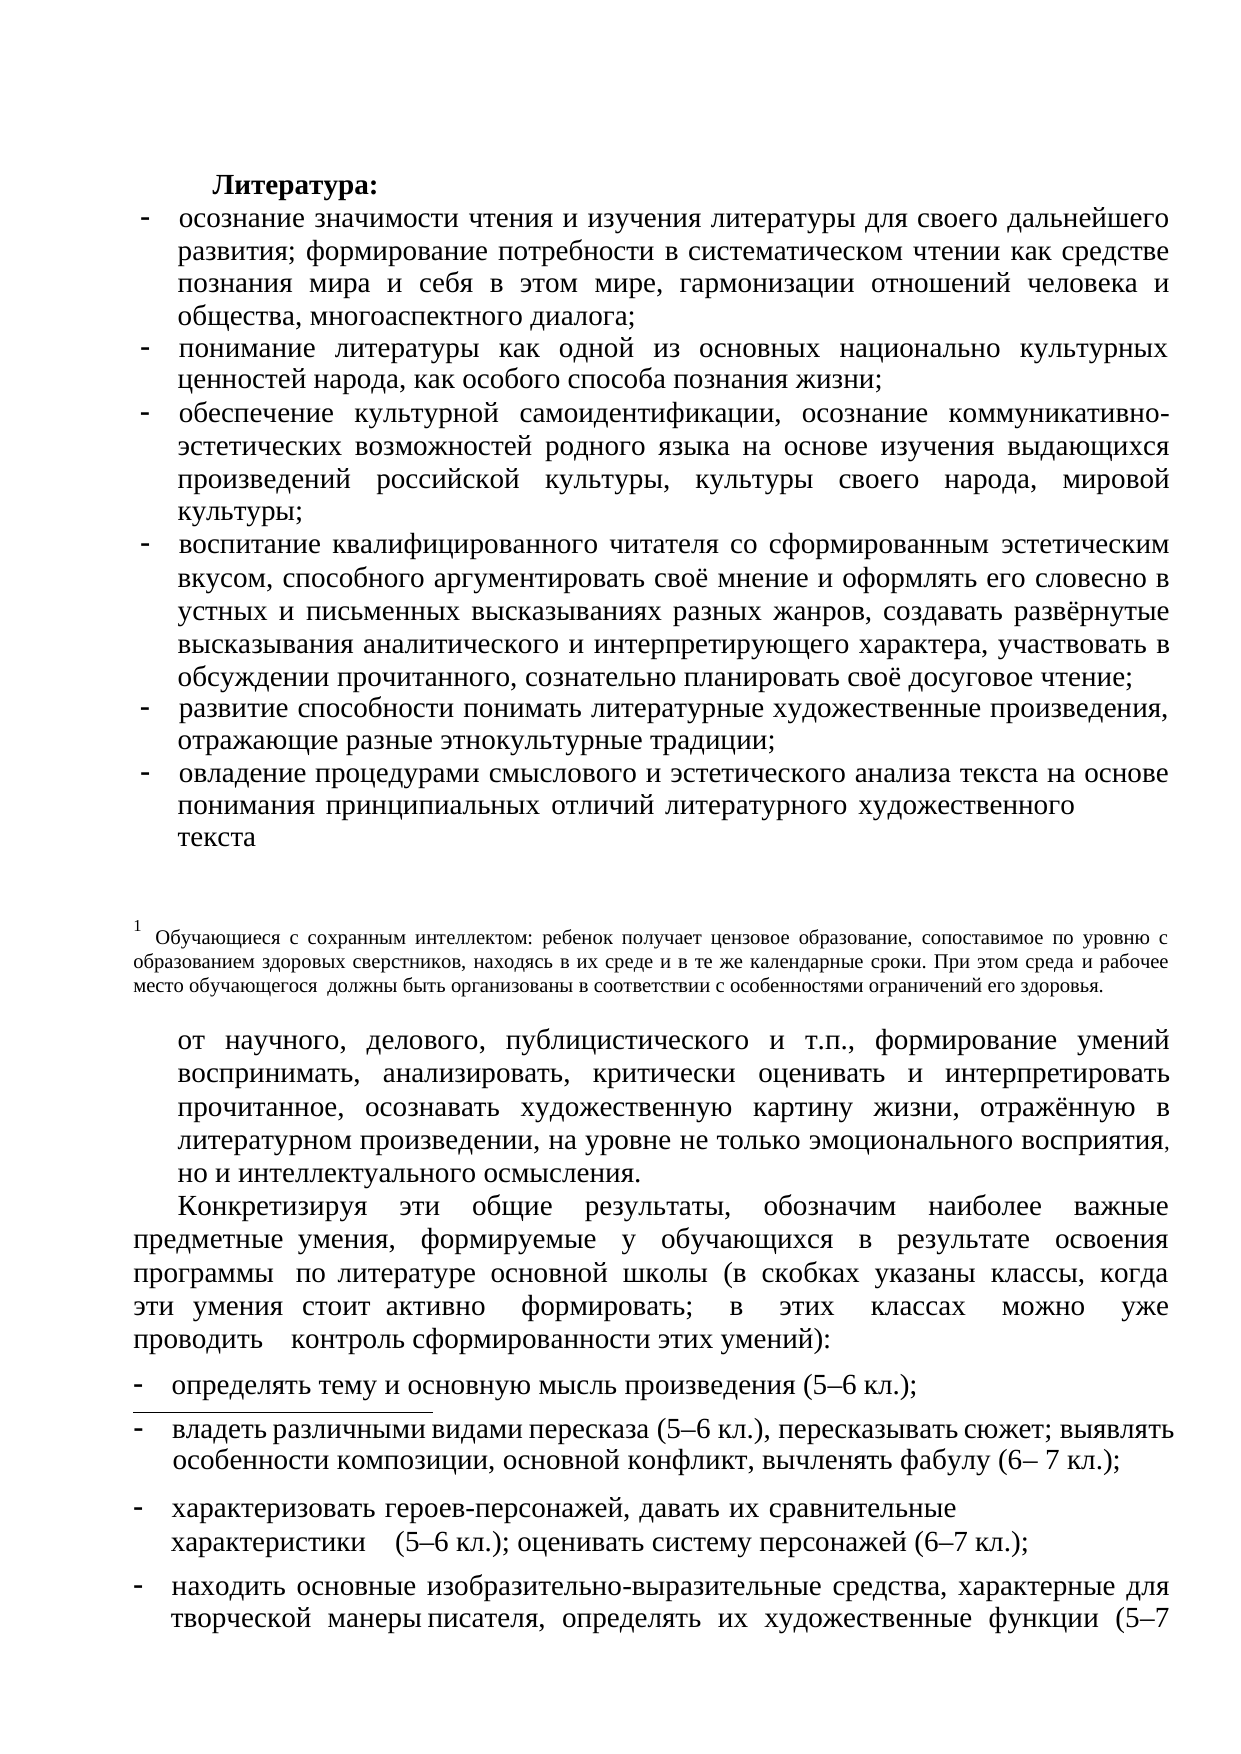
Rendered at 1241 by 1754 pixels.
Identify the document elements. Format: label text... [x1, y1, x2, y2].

text владетьразличнымивидамипересказа (5–6 кл.), пересказыватьсюжет; выявлять особенности композиции, основной конфликт, вычленять фабулу (6– 7 кл.); [133, 1413, 1174, 1476]
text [133, 1569, 1169, 1634]
text определять тему и основную мысль произведения (5–6 кл.); [133, 1367, 1183, 1401]
text 1 Обучающиеся с сохранным интеллектом: ребенок получает цензовое образование, сопоставимое по уровню с образованием здоровых сверстников, находясь в их среде и в те же календарные сроки. При этом среда и рабочее место обучающегося должны быть организованы в соответствии с особенностями ограничений его здоровья. [133, 916, 1169, 997]
text Конкретизируя эти общие результаты, обозначим наиболее важные предметные умения, формируемые у обучающихся в результате освоения программы по литературе основной школы (в скобках указаны классы, когда эти умения стоит активно формировать; в этих классах можно уже проводить контроль сформированности этих умений): [133, 1189, 1169, 1355]
text от научного, делового, публицистического и т.п., формирование умений воспринимать, анализировать, критически оценивать и интерпретировать прочитанное, осознавать художественную картину жизни, отражённую в литературном произведении, на уровне не только эмоционального восприятия, но и интеллектуального осмысления. [177, 1023, 1170, 1189]
text обеспечение культурной самоидентификации, осознание коммуникативно-эстетических возможностей родного языка на основе изучения выдающихся произведений российской культуры, культуры своего народа, мировой культуры; [140, 397, 1169, 527]
text овладение процедурами смыслового и эстетического анализа текста на основе понимания принципиальных отличий литературного художественного текста [140, 758, 1178, 852]
text воспитание квалифицированного читателя со сформированным эстетическим вкусом, способного аргументировать своё мнение и оформлять его словесно в устных и письменных высказываниях разных жанров, создавать развёрнутые высказывания аналитического и интерпретирующего характера, участвовать в обсуждении прочитанного, сознательно планировать своё досуговое чтение; [140, 528, 1170, 692]
text осознание значимости чтения и изучения литературы для своего дальнейшего развития; формирование потребности в систематическом чтении как средстве познания мира и себя в этом мире, гармонизации отношений человека и общества, многоаспектного диалога; [140, 201, 1169, 332]
text Литература: [212, 168, 1183, 201]
text характеризовать героев-персонажей, давать их сравнительные характеристики(5–6 кл.); оценивать систему персонажей (6–7 кл.); [133, 1490, 1172, 1558]
text развитие способности понимать литературные художественные произведения, отражающие разные этнокультурные традиции; [140, 693, 1174, 756]
text понимание литературы как одной из основных национально культурных ценностей народа, как особого способа познания жизни; [140, 332, 1173, 395]
